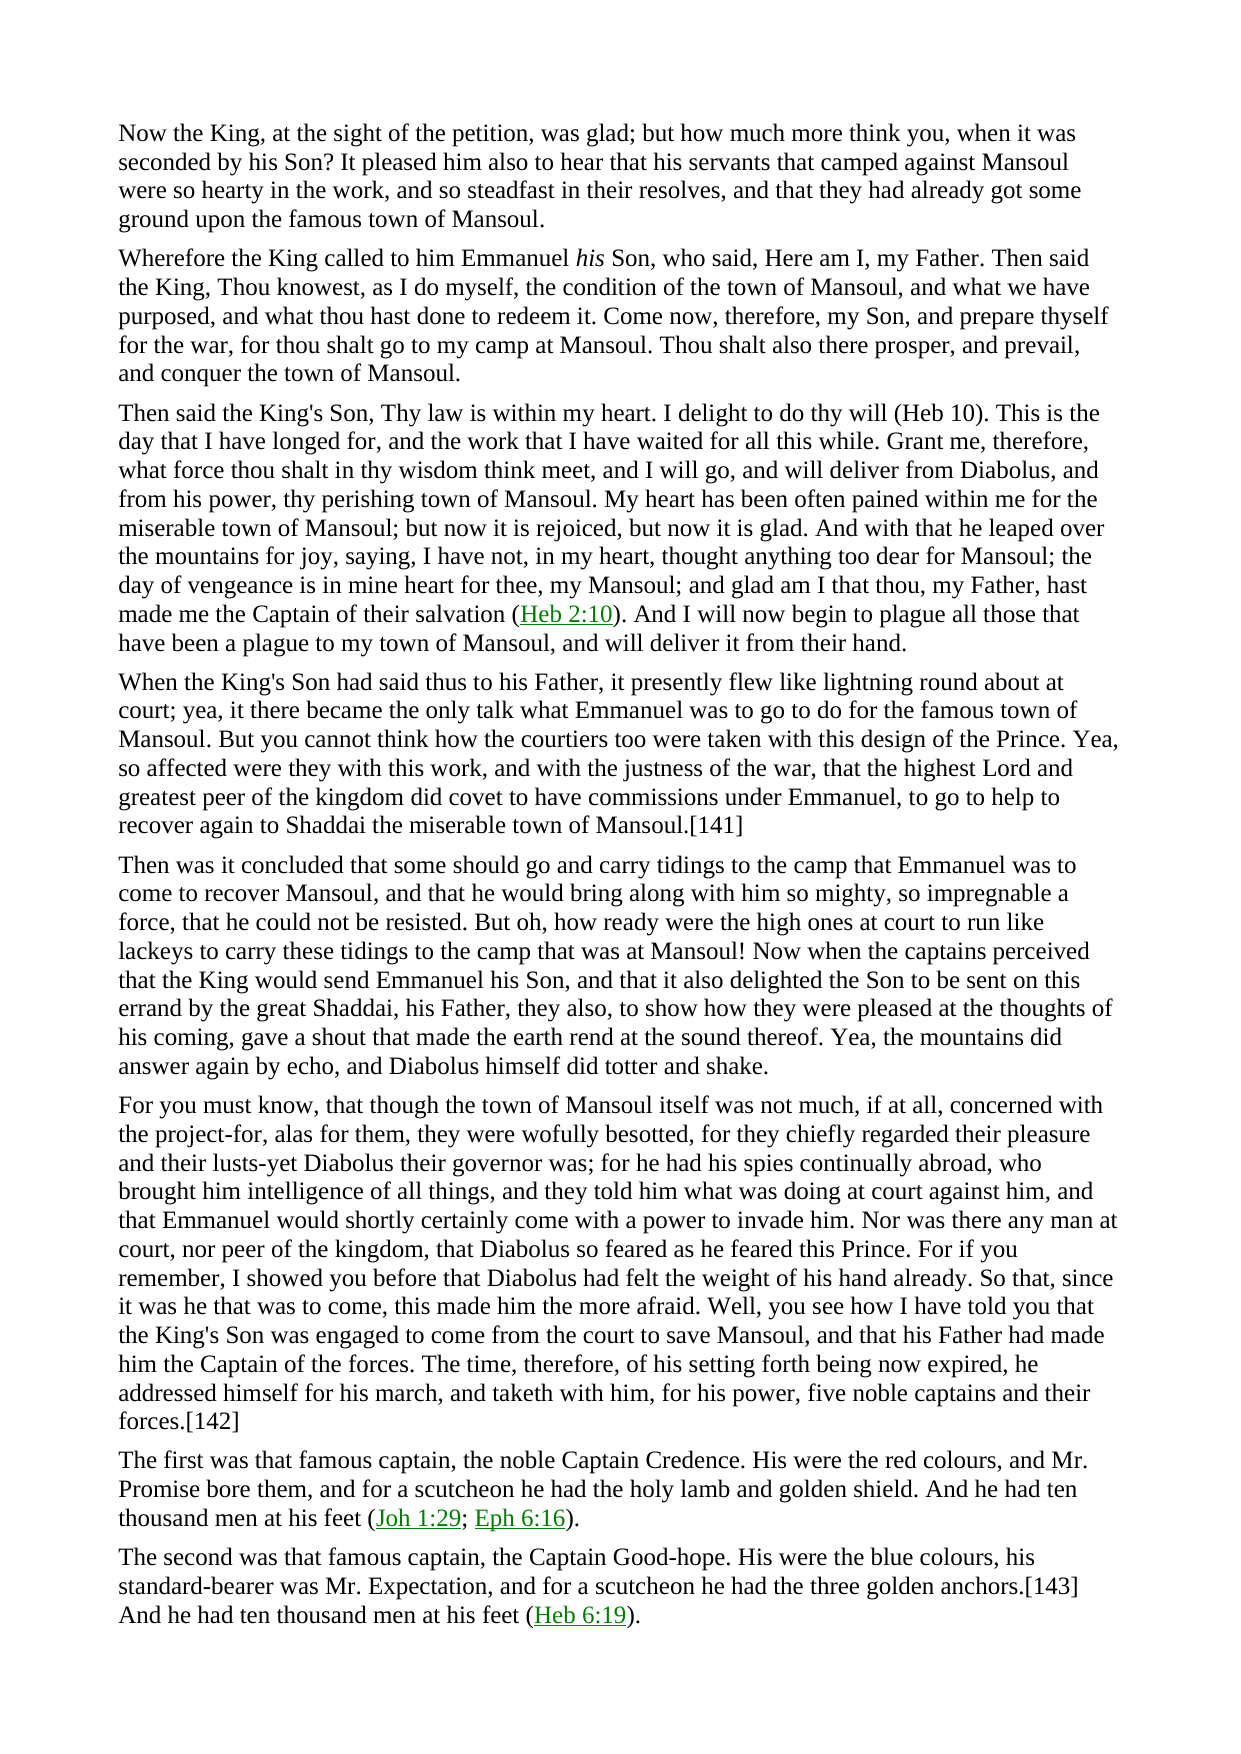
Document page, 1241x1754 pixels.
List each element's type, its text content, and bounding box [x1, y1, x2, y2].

text The second was that famous captain, the Captain Good-hope. His were the blue colours, his standard-bearer was Mr. Expectation, and for a scutcheon he had the three golden anchors.[143] And he had ten thousand men at his feet (Heb 6:19). [118, 1542, 1122, 1628]
text The first was that famous captain, the noble Captain Credence. His were the red colours, and Mr. Promise bore them, and for a scutcheon he had the holy lamb and golden shield. And he had ten thousand men at his feet (Joh 1:29; Eph 6:16). [118, 1446, 1122, 1532]
text When the King's Son had said thus to his Father, it presently flew like lightning round about at court; yea, it there became the only talk what Emmanuel was to go to do for the famous town of Mansoul. But you cannot think how the courtiers too were taken with this design of the Prince. Yea, so affected were they with this work, and with the justness of the war, that the highest Lord and greatest peer of the kingdom did covet to have commissions under Emmanuel, to go to help to recover again to Shaddai the miserable town of Mansoul.[141] [118, 667, 1122, 839]
text Then said the King's Son, Thy law is within my heart. I delight to do thy will (Heb 10). This is the day that I have longed for, and the work that I have waited for all this while. Grant me, therefore, what force thou shalt in thy wisdom think meet, and I will go, and will deliver from Diabolus, and from his power, thy perishing town of Mansoul. My heart has been often pained within me for the miserable town of Mansoul; but now it is rejoiced, but now it is glad. And with that he leaped over the mountains for joy, saying, I have not, in my heart, thought anything too dear for Mansoul; the day of vengeance is in mine heart for thee, my Mansoul; and glad am I that thou, my Father, hast made me the Captain of their salvation (Heb 2:10). And I will now begin to plague all those that have been a plague to my town of Mansoul, and will deliver it from their hand. [118, 398, 1122, 656]
text Wherefore the King called to him Emmanuel his Son, who said, Here am I, my Father. Then said the King, Thou knowest, as I do myself, the condition of the town of Mansoul, and what we have purposed, and what thou hast done to redeem it. Come now, therefore, my Son, and prepare thyself for the war, for thou shalt go to my camp at Mansoul. Thou shalt also there prosper, and prevail, and conquer the town of Mansoul. [118, 243, 1122, 387]
text For you must know, that though the town of Mansoul itself was not much, if at all, concerned with the project-for, alas for them, they were wofully besotted, for they chiefly regarded their pleasure and their lusts-yet Diabolus their governor was; for he had his spies continually abroad, who brought him intelligence of all things, and they told him what was doing at court against him, and that Emmanuel would shortly certainly come with a power to invade him. Nor was there any man at court, nor peer of the kingdom, that Diabolus so feared as he feared this Prince. For if you remember, I showed you before that Diabolus had felt the weight of his hand already. So that, since it was he that was to come, this made him the more afraid. Well, you see how I have told you that the King's Son was engaged to come from the court to save Mansoul, and that his Father had made him the Captain of the forces. The time, therefore, of his setting forth being now expired, he addressed himself for his march, and taketh with him, for his power, five noble captains and their forces.[142] [118, 1090, 1122, 1435]
text Now the King, at the sight of the petition, was glad; but how much more think you, when it was seconded by his Son? It pleased him also to hear that his servants that camped against Mansoul were so hearty in the work, and so steadfast in their resolves, and that they had already got some ground upon the famous town of Mansoul. [118, 118, 1122, 233]
text Then was it concluded that some should go and carry tidings to the camp that Emmanuel was to come to recover Mansoul, and that he would bring along with him so mighty, so impregnable a force, that he could not be resisted. But oh, how ready were the high ones at court to run like lackeys to carry these tidings to the camp that was at Mansoul! Now when the captains perceived that the King would send Emmanuel his Son, and that it also delighted the Son to be sent on this errand by the great Shaddai, his Father, they also, to show how they were pleased at the thoughts of his coming, gave a shout that made the earth rend at the sound thereof. Yea, the mountains did answer again by echo, and Diabolus himself did totter and shake. [118, 850, 1122, 1080]
